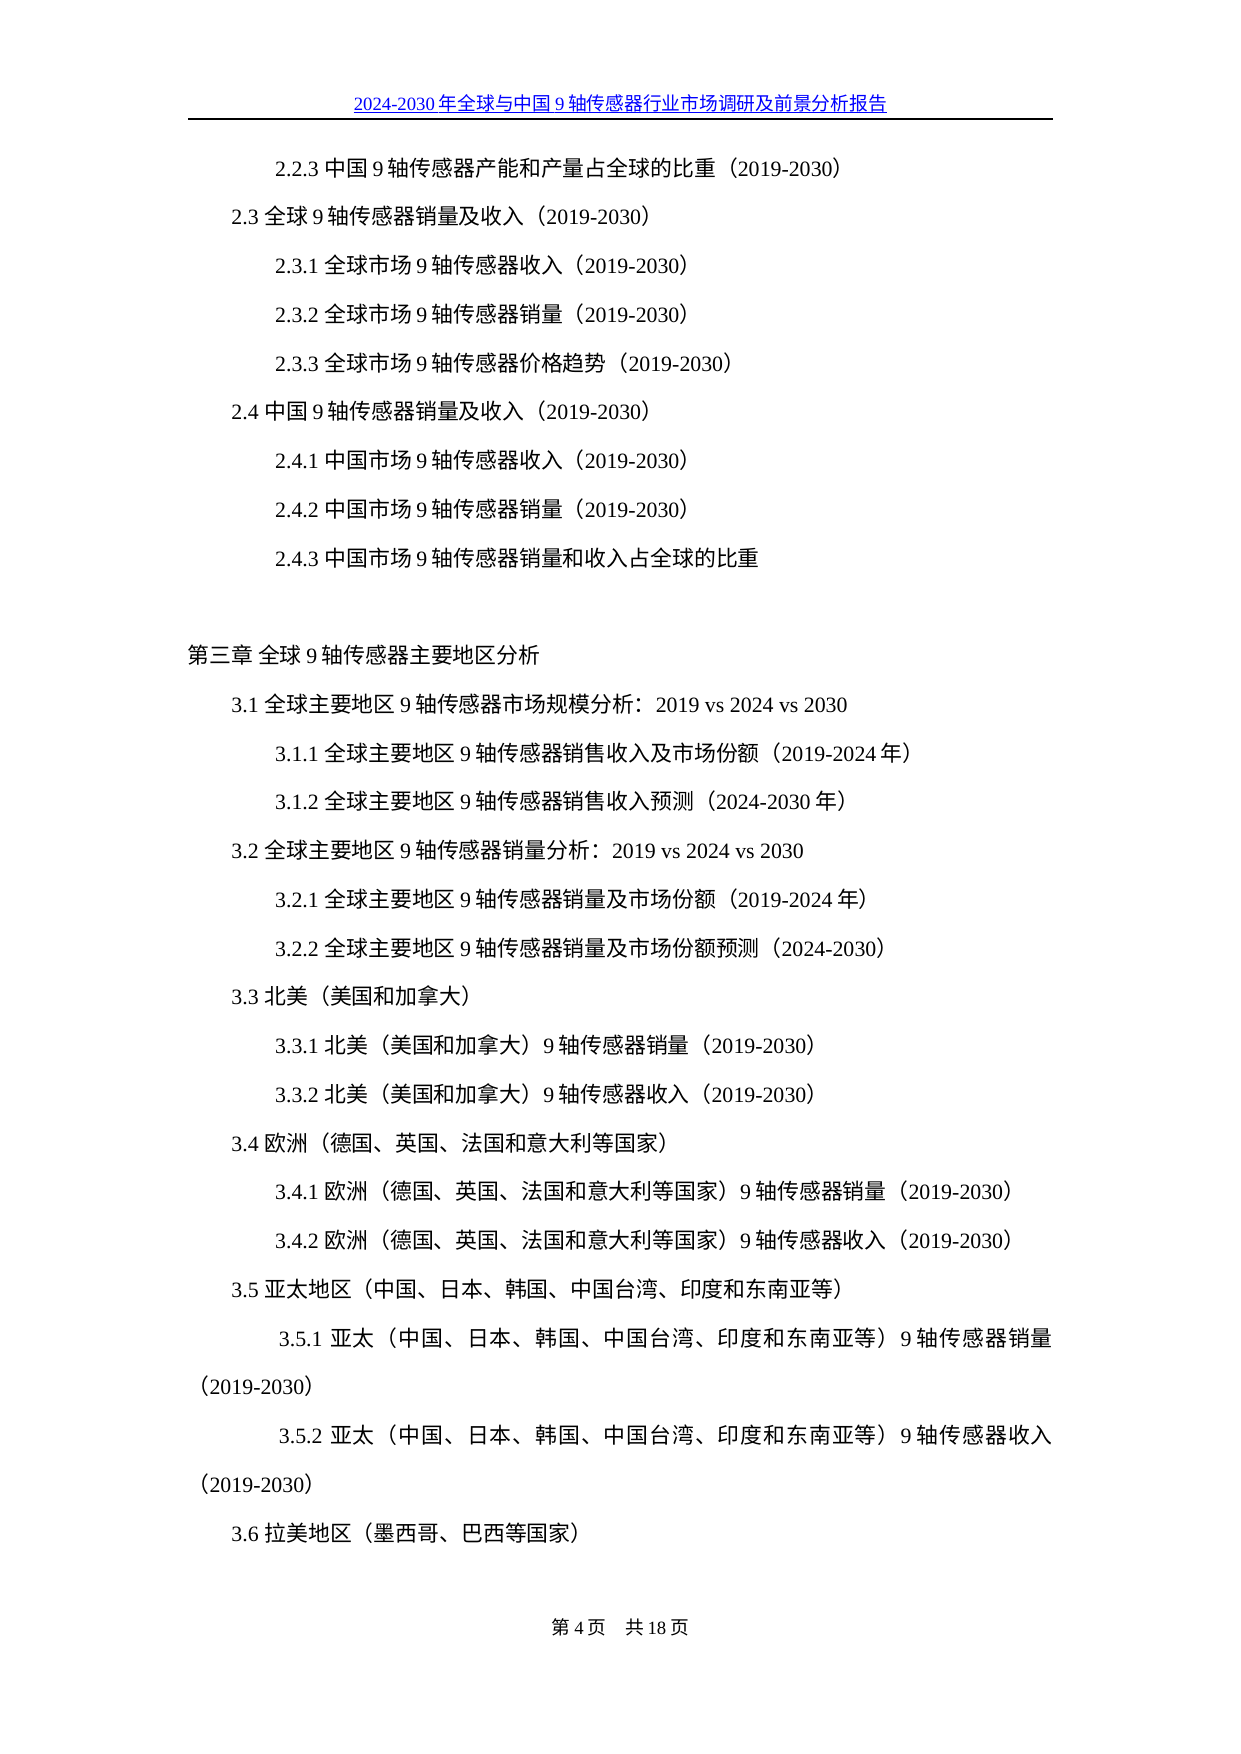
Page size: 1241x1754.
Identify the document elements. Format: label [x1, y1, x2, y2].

text [187, 150, 1053, 1548]
